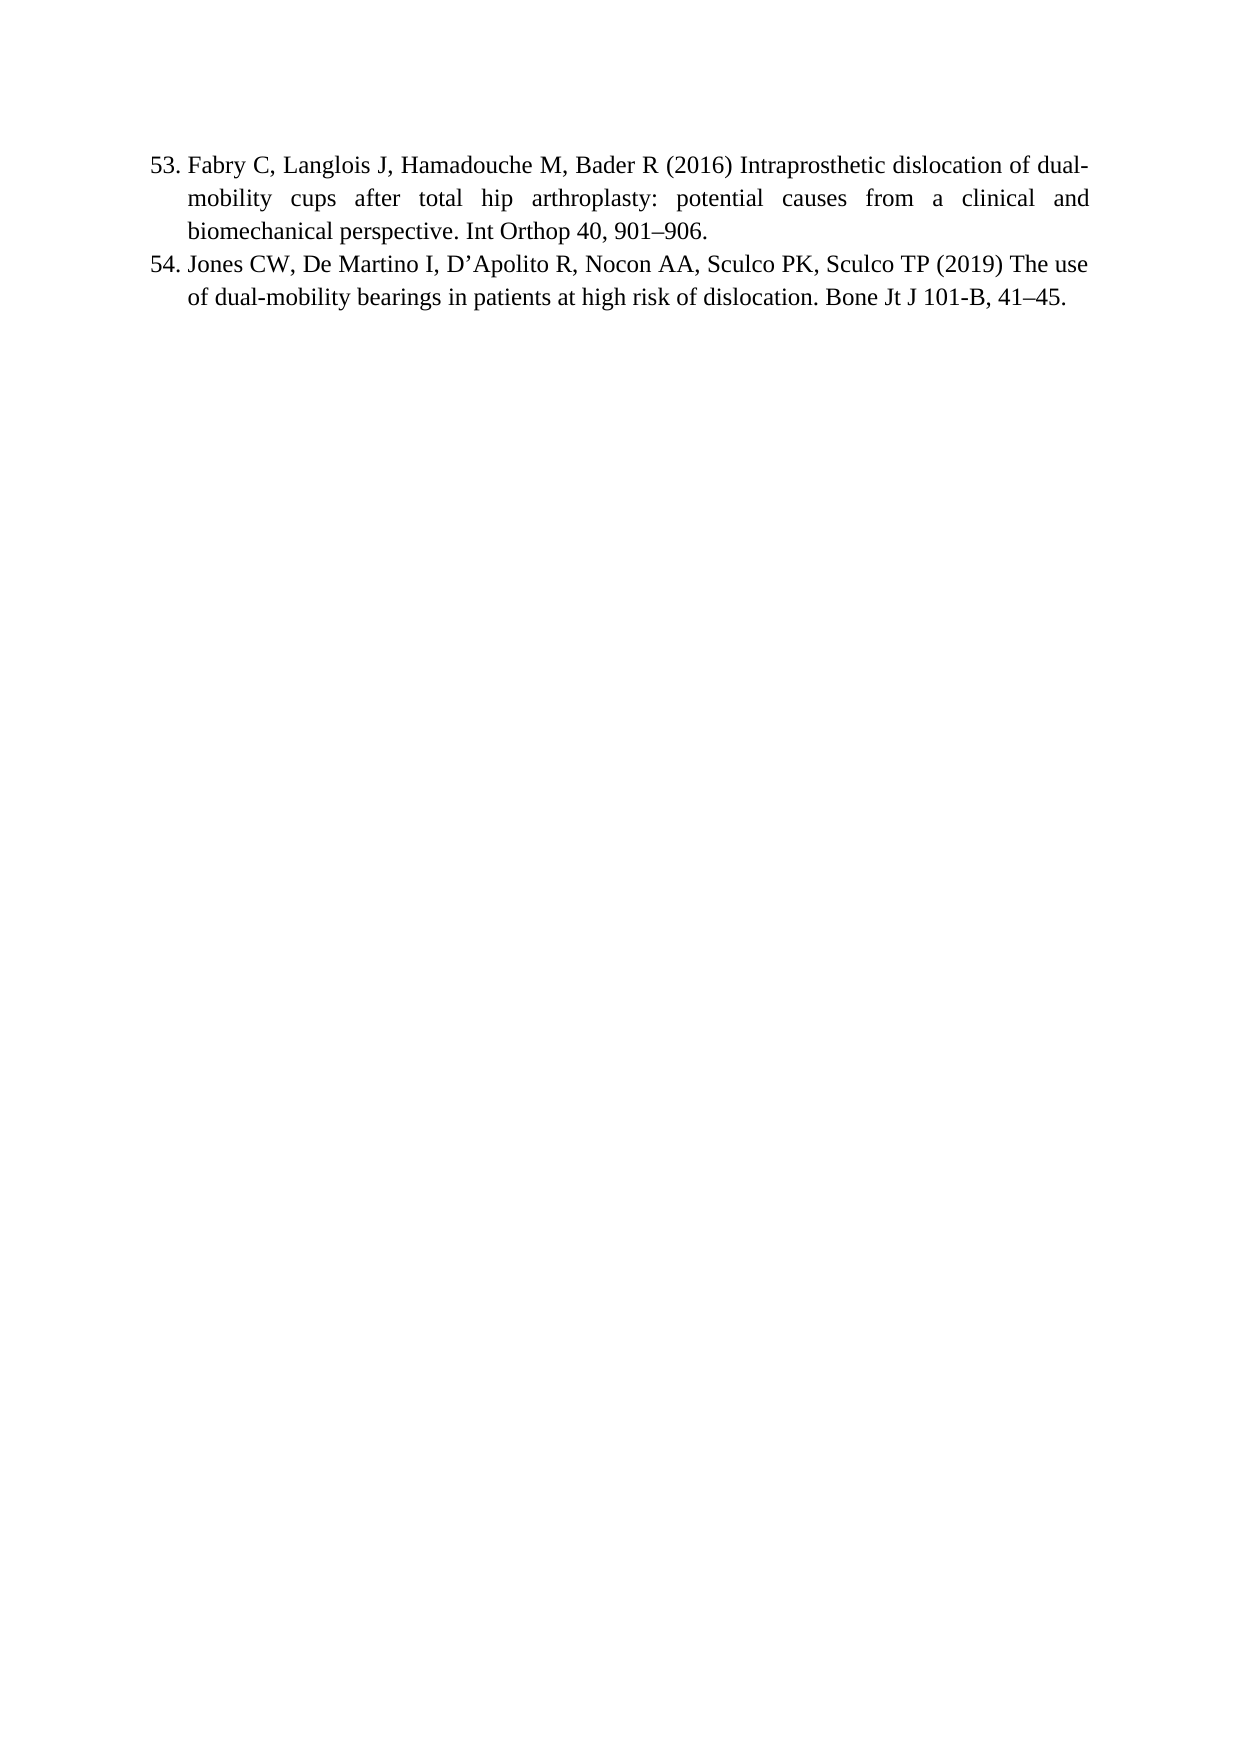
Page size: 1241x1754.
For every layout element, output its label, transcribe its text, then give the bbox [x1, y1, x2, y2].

list Jones CW, De Martino I, D’Apolito R, Nocon AA, Sculco PK, Sculco TP (2019) The use of dual-mobility bearings in patients at high risk of dislocation. Bone Jt J 101-B, 41–45. [150, 249, 1090, 311]
list Fabry C, Langlois J, Hamadouche M, Bader R (2016) Intraprosthetic dislocation of dual-mobility cups after total hip arthroplasty: potential causes from a clinical and biomechanical perspective. Int Orthop 40, 901–906. [150, 150, 1090, 245]
